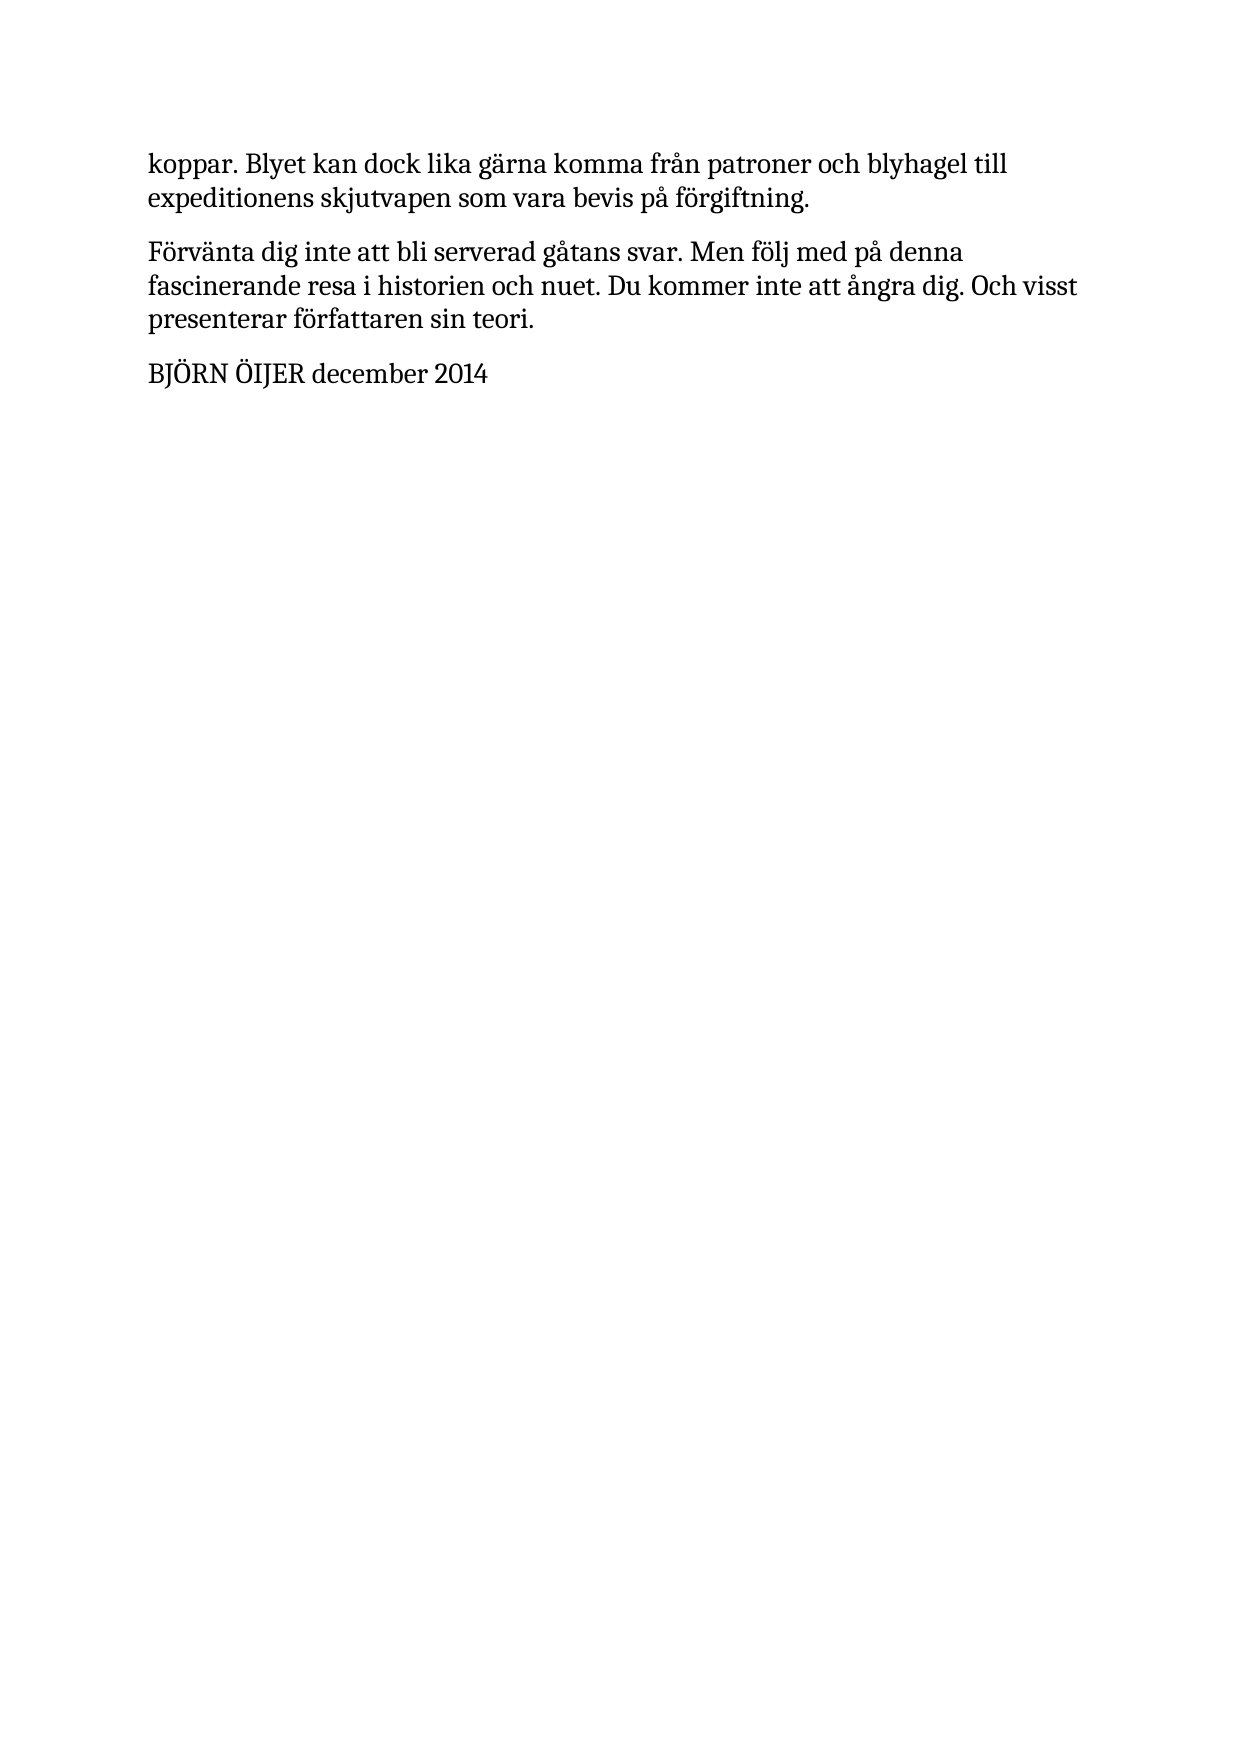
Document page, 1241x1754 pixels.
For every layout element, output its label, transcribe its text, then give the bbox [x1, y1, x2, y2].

text Förvänta dig inte att bli serverad gåtans svar. Men följ med på denna fascinerande resa i historien och nuet. Du kommer inte att ångra dig. Och visst presenterar författaren sin teori. [148, 236, 1093, 336]
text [148, 148, 1093, 215]
text BJÖRN ÖIJER december 2014 [148, 357, 1093, 391]
